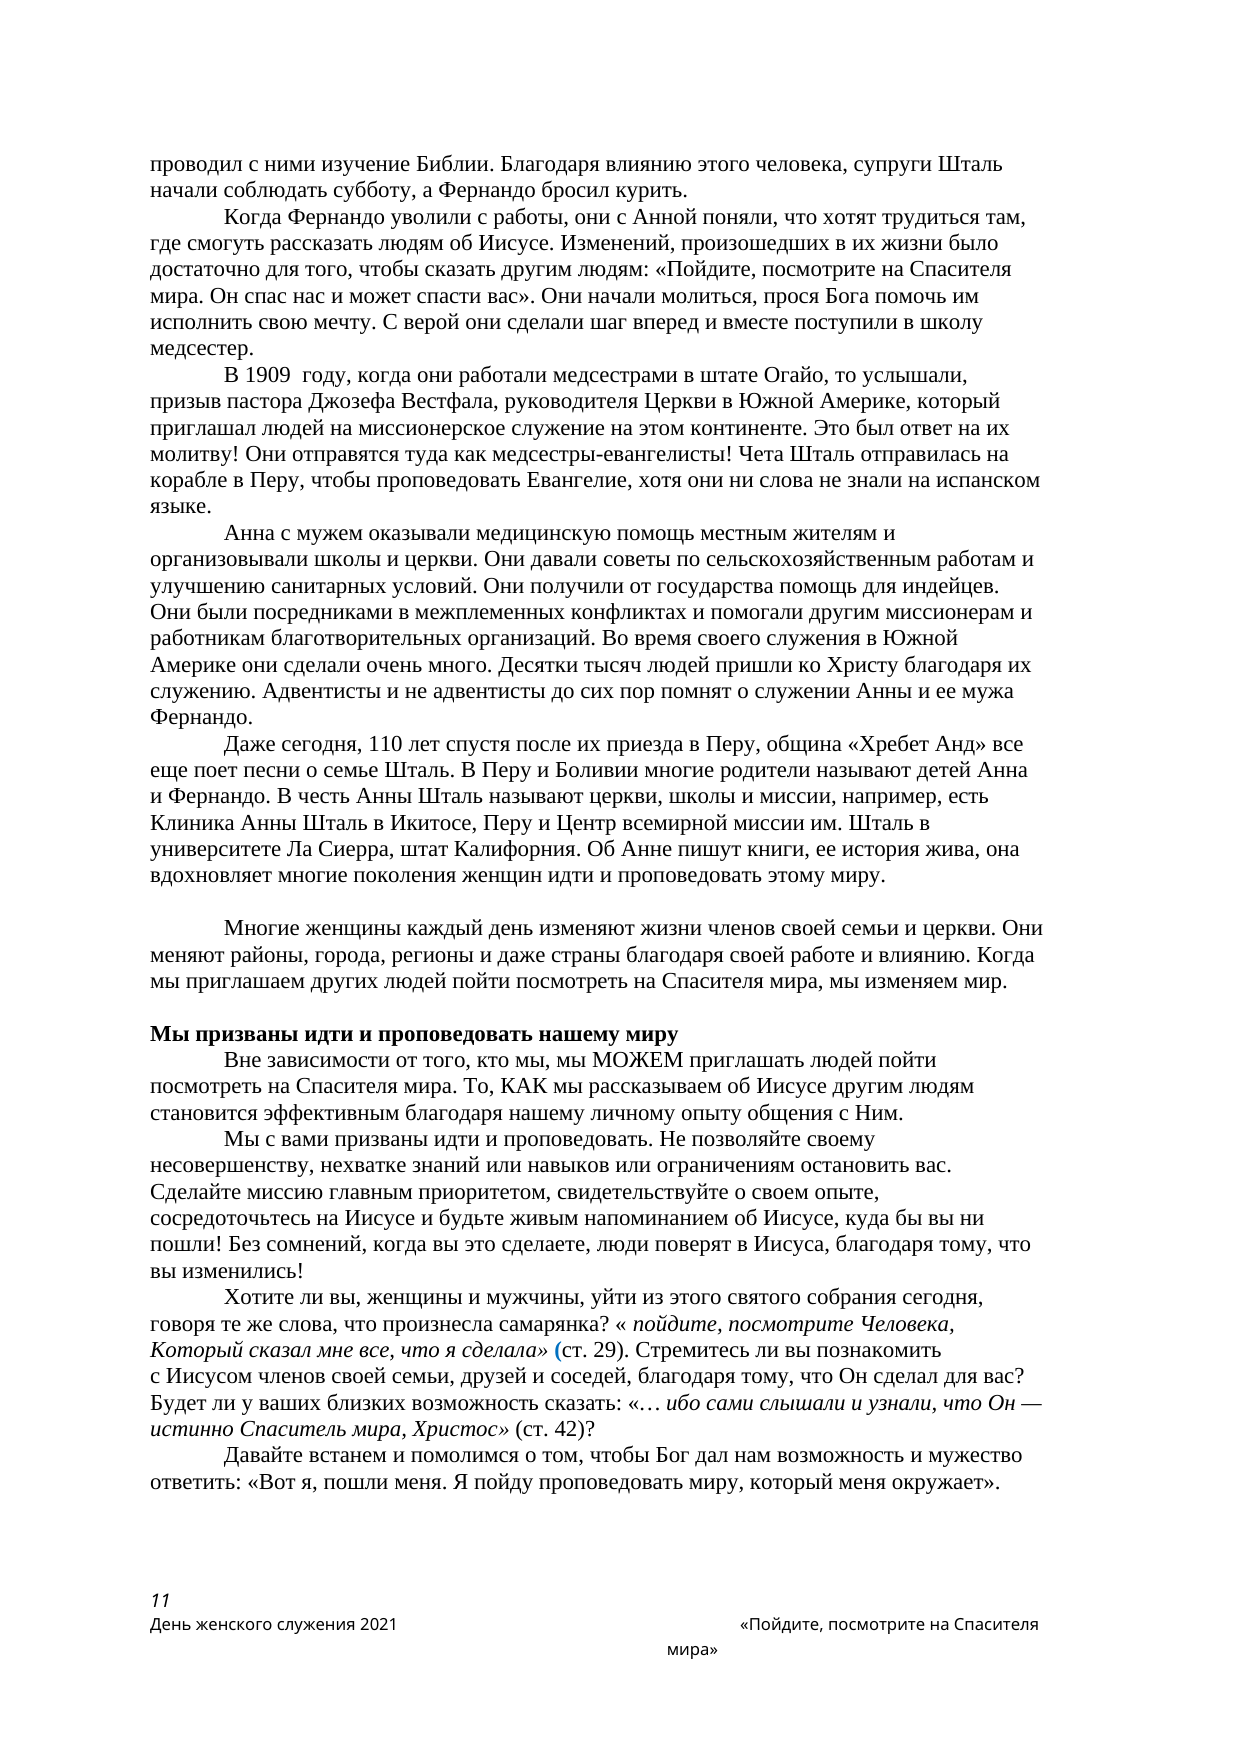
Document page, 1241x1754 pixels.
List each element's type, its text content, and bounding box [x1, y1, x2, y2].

text Вне зависимости от того, кто мы, мы МОЖЕМ приглашать людей пойти посмотреть на Спасителя мира. То, КАК мы рассказываем об Иисусе другим людям становится эффективным благодаря нашему личному опыту общения с Ним. [150, 1046, 1045, 1125]
text Даже сегодня, 110 лет спустя после их приезда в Перу, община «Хребет Анд» все еще поет песни о семье Шталь. В Перу и Боливии многие родители называют детей Анна и Фернандо. В честь Анны Шталь называют церкви, школы и миссии, например, есть Клиника Анны Шталь в Икитосе, Перу и Центр всемирной миссии им. Шталь в университете Ла Сиерра, штат Калифорния. Об Анне пишут книги, ее история жива, она вдохновляет многие поколения женщин идти и проповедовать этому миру. [150, 730, 1045, 888]
text Анна с мужем оказывали медицинскую помощь местным жителям и организовывали школы и церкви. Они давали советы по сельскохозяйственным работам и улучшению санитарных условий. Они получили от государства помощь для индейцев. Они были посредниками в межплеменных конфликтах и помогали другим миссионерам и работникам благотворительных организаций. Во время своего служения в Южной Америке они сделали очень много. Десятки тысяч людей пришли ко Христу благодаря их служению. Адвентисты и не адвентисты до сих пор помнят о служении Анны и ее мужа Фернандо. [150, 519, 1045, 730]
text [150, 150, 1045, 203]
text Хотите ли вы, женщины и мужчины, уйти из этого святого собрания сегодня, говоря те же слова, что произнесла самарянка? « пойдите, посмотрите Человека, Который сказал мне все, что я сделала» (ст. 29). Стремитесь ли вы познакомить с Иисусом членов своей семьи, друзей и соседей, благодаря тому, что Он сделал для вас? Будет ли у ваших близких возможность сказать: «… ибо сами слышали и узнали, что Он — истинно Спаситель мира, Христос» (ст. 42)? [150, 1283, 1045, 1441]
text Многие женщины каждый день изменяют жизни членов своей семьи и церкви. Они меняют районы, города, регионы и даже страны благодаря своей работе и влиянию. Когда мы приглашаем других людей пойти посмотреть на Спасителя мира, мы изменяем мир. [150, 914, 1045, 993]
text Мы призваны идти и проповедовать нашему миру [150, 1020, 1045, 1046]
text В 1909 году, когда они работали медсестрами в штате Огайо, то услышали, призыв пастора Джозефа Вестфала, руководителя Церкви в Южной Америке, который приглашал людей на миссионерское служение на этом континенте. Это был ответ на их молитву! Они отправятся туда как медсестры-евангелисты! Чета Шталь отправилась на корабле в Перу, чтобы проповедовать Евангелие, хотя они ни слова не знали на испанском языке. [150, 361, 1045, 519]
text Когда Фернандо уволили с работы, они с Анной поняли, что хотят трудиться там, где смогуть рассказать людям об Иисусе. Изменений, произошедших в их жизни было достаточно для того, чтобы сказать другим людям: «Пойдите, посмотрите на Спасителя мира. Он спас нас и может спасти вас». Они начали молиться, прося Бога помочь им исполнить свою мечту. С верой они сделали шаг вперед и вместе поступили в школу медсестер. [150, 203, 1045, 361]
text Мы с вами призваны идти и проповедовать. Не позволяйте своему несовершенству, нехватке знаний или навыков или ограничениям остановить вас. Сделайте миссию главным приоритетом, свидетельствуйте о своем опыте, сосредоточьтесь на Иисусе и будьте живым напоминанием об Иисусе, куда бы вы ни пошли! Без сомнений, когда вы это сделаете, люди поверят в Иисуса, благодаря тому, что вы изменились! [150, 1125, 1045, 1283]
text Давайте встанем и помолимся о том, чтобы Бог дал нам возможность и мужество ответить: «Вот я, пошли меня. Я пойду проповедовать миру, который меня окружает». [150, 1441, 1045, 1494]
